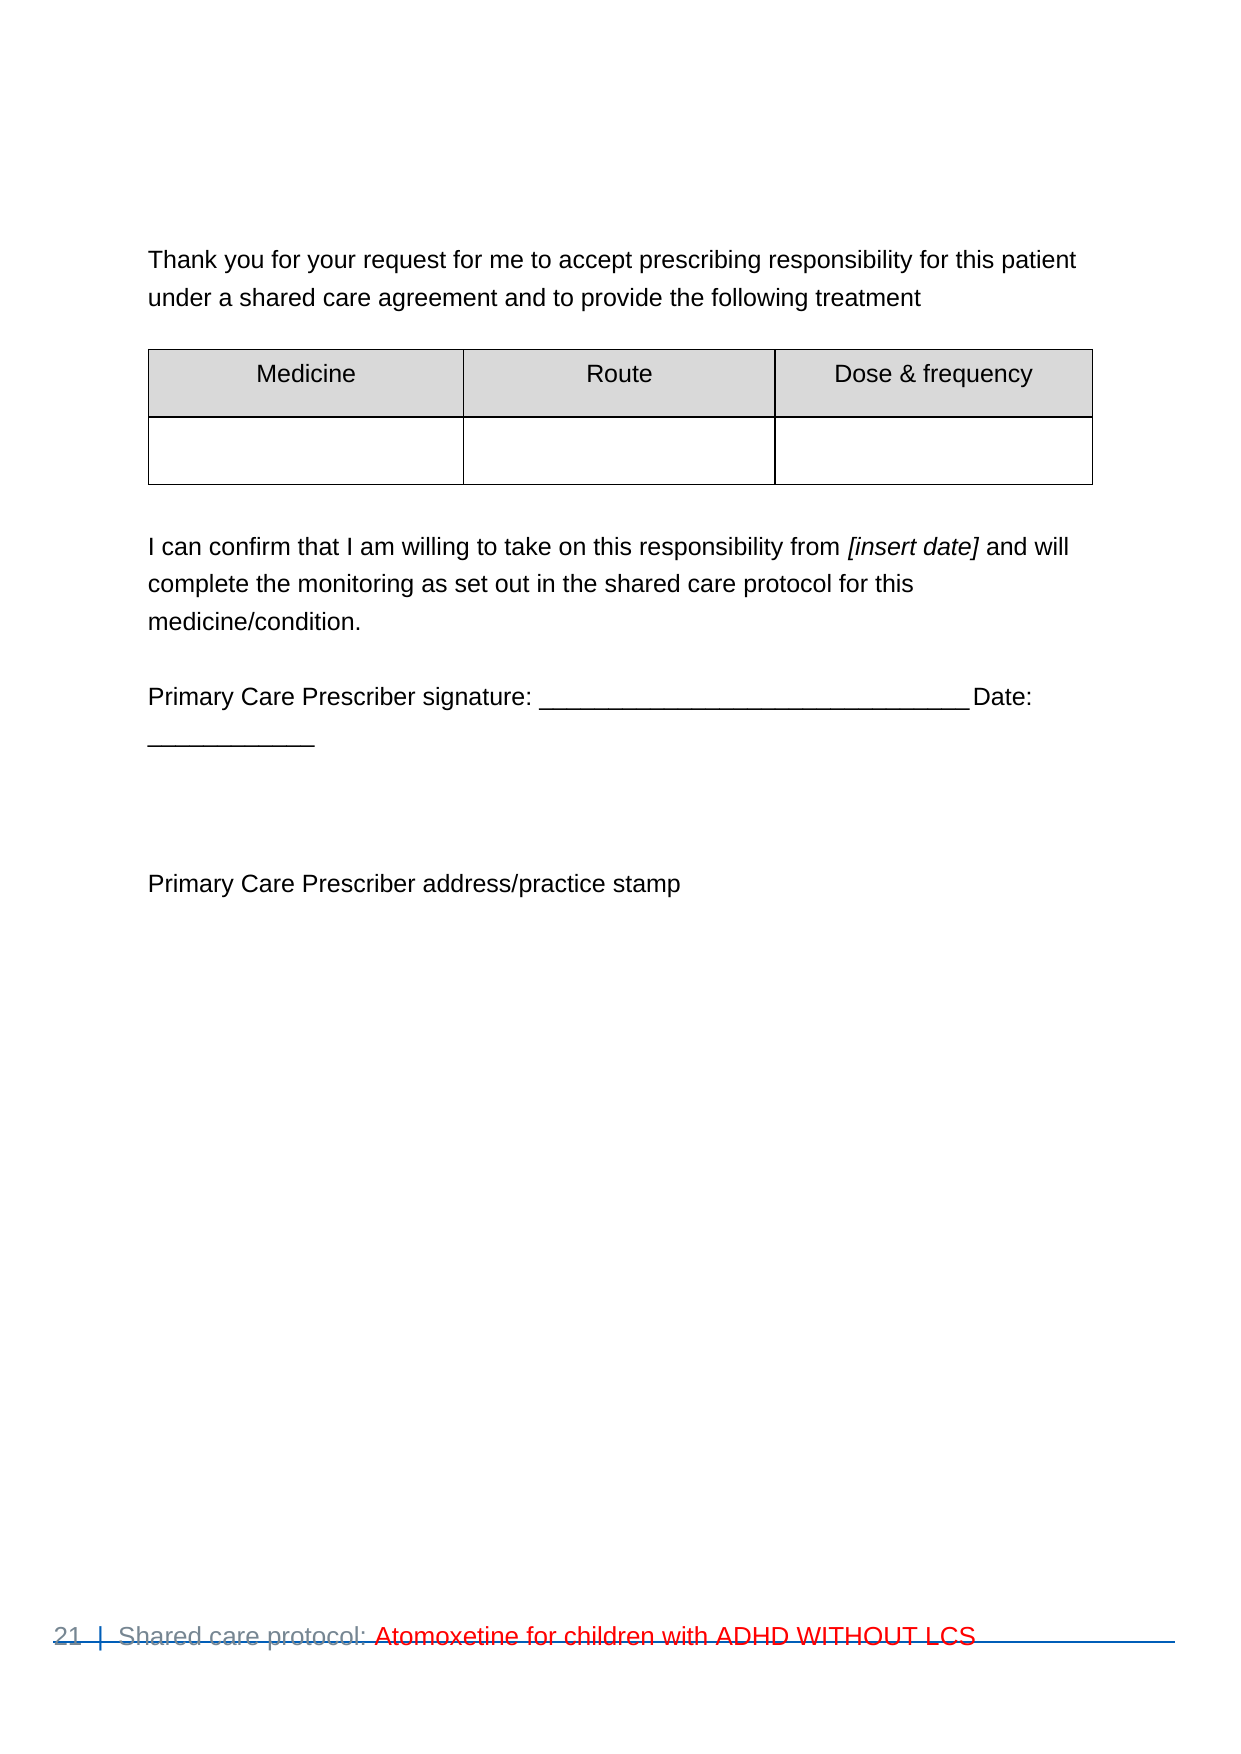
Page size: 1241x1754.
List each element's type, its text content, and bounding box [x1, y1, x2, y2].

table_cell [149, 418, 463, 484]
table_header Dose & frequency [776, 350, 1092, 416]
text Primary Care Prescriber address/practice stamp [148, 860, 1092, 898]
table_cell [464, 418, 774, 484]
text Primary Care Prescriber signature: _______________________________ Date: ____________ [148, 673, 1092, 748]
text Thank you for your request for me to accept prescribing responsibility for this patient under a shared care agreement and to provide the following treatment [148, 236, 1092, 311]
table_header Medicine [149, 350, 463, 416]
table_header Route [464, 350, 774, 416]
table_cell [776, 418, 1092, 484]
text I can confirm that I am willing to take on this responsibility from [insert date] and will complete the monitoring as set out in the shared care protocol for this medicine/condition. [148, 523, 1092, 635]
